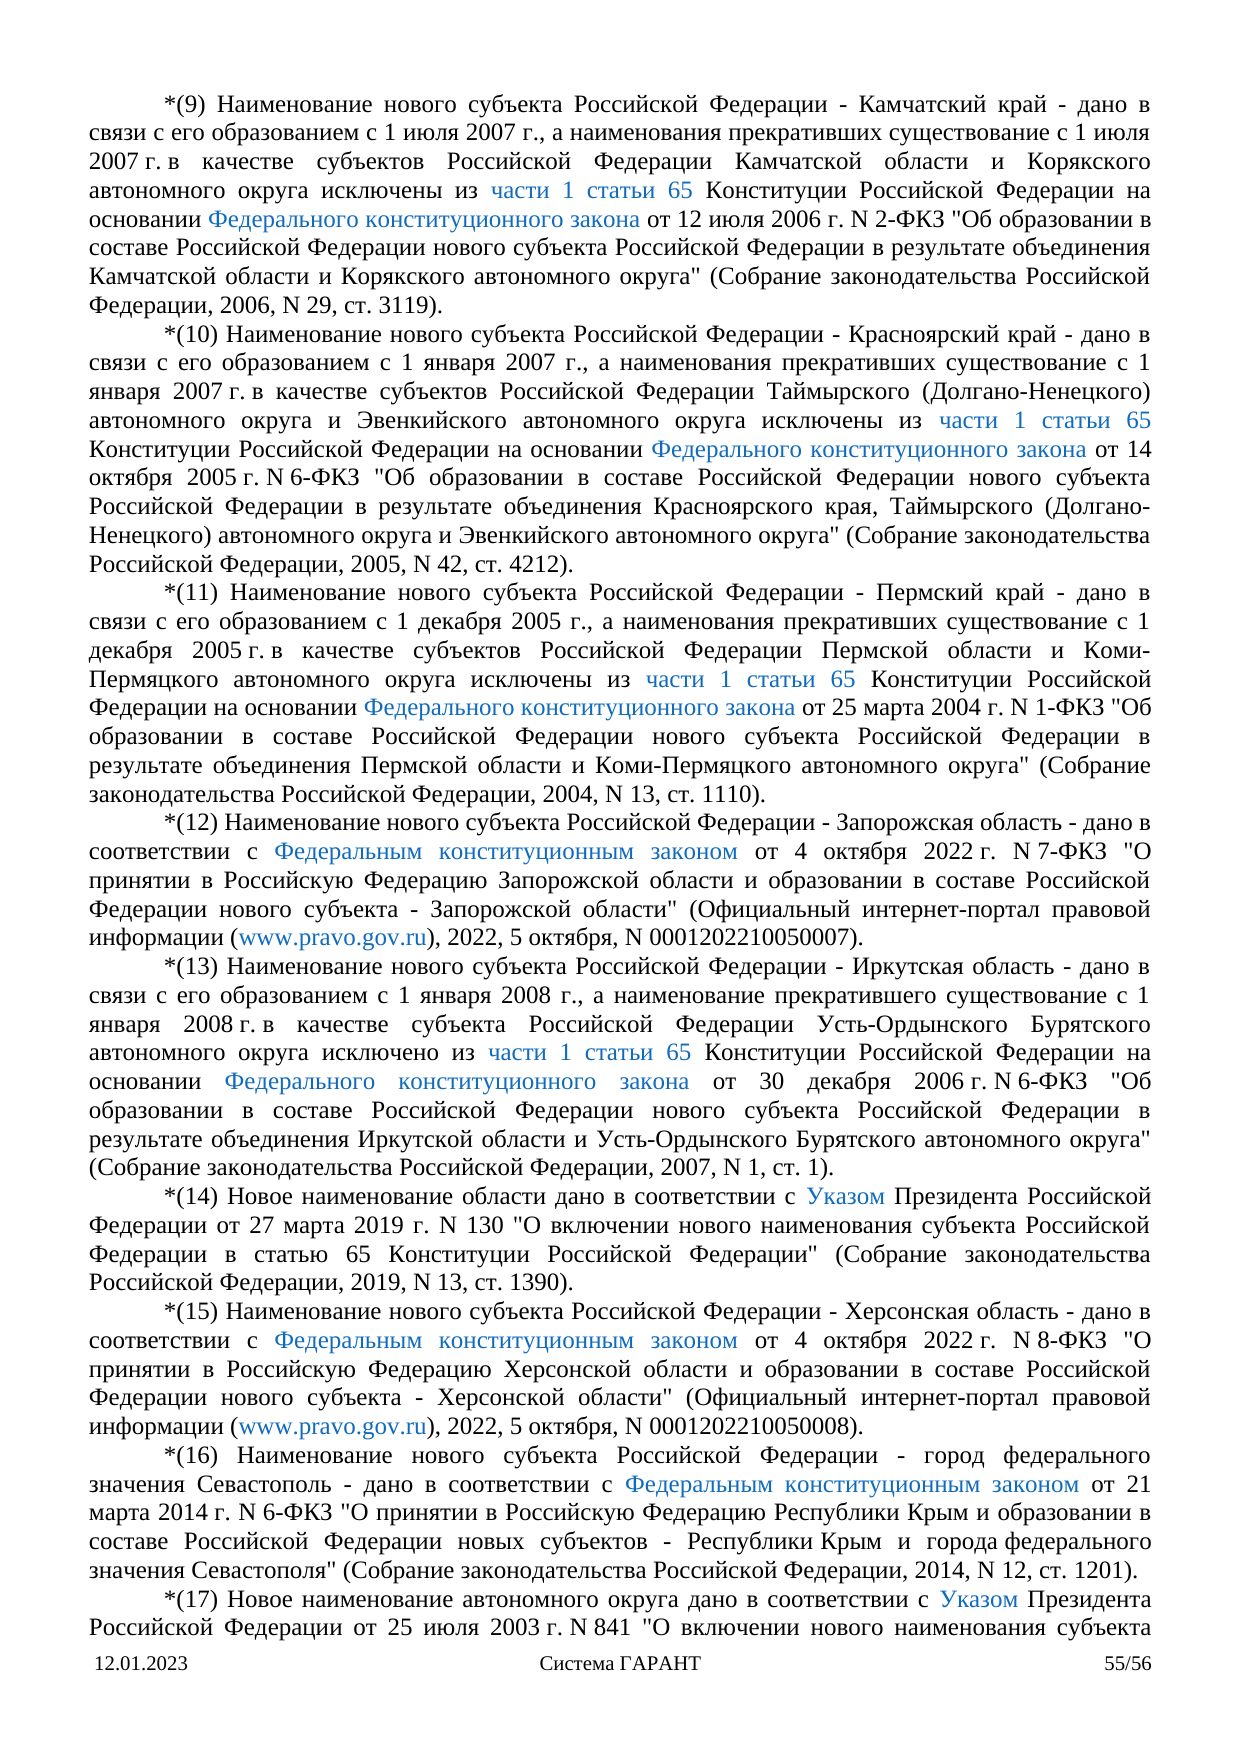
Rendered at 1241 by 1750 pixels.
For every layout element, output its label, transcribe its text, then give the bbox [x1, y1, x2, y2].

text *(13) Наименование нового субъекта Российской Федерации - Иркутская область - дано в связи с его образованием с 1 января 2008 г., а наименование прекратившего существование с 1 января 2008 г. в качестве субъекта Российской Федерации Усть-Ордынского Бурятского автономного округа исключено из части 1 статьи 65 Конституции Российской Федерации на основании Федерального конституционного закона от 30 декабря 2006 г. N 6-ФКЗ "Об образовании в составе Российской Федерации нового субъекта Российской Федерации в результате объединения Иркутской области и Усть-Ордынского Бурятского автономного округа" (Собрание законодательства Российской Федерации, 2007, N 1, ст. 1). [89, 951, 1152, 1181]
text *(14) Новое наименование области дано в соответствии с Указом Президента Российской Федерации от 27 марта 2019 г. N 130 "О включении нового наименования субъекта Российской Федерации в статью 65 Конституции Российской Федерации" (Собрание законодательства Российской Федерации, 2019, N 13, ст. 1390). [89, 1181, 1152, 1296]
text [89, 1584, 1152, 1641]
text *(12) Наименование нового субъекта Российской Федерации - Запорожская область - дано в соответствии с Федеральным конституционным законом от 4 октября 2022 г. N 7-ФКЗ "О принятии в Российскую Федерацию Запорожской области и образовании в составе Российской Федерации нового субъекта - Запорожской области" (Официальный интернет-портал правовой информации (www.pravo.gov.ru), 2022, 5 октября, N 0001202210050007). [89, 807, 1152, 951]
text *(16) Наименование нового субъекта Российской Федерации - город федерального значения Севастополь - дано в соответствии с Федеральным конституционным законом от 21 марта 2014 г. N 6-ФКЗ "О принятии в Российскую Федерацию Республики Крым и образовании в составе Российской Федерации новых субъектов - Республики Крым и города федерального значения Севастополя" (Собрание законодательства Российской Федерации, 2014, N 12, ст. 1201). [89, 1440, 1152, 1584]
text *(9) Наименование нового субъекта Российской Федерации - Камчатский край - дано в связи с его образованием с 1 июля 2007 г., а наименования прекративших существование с 1 июля 2007 г. в качестве субъектов Российской Федерации Камчатской области и Корякского автономного округа исключены из части 1 статьи 65 Конституции Российской Федерации на основании Федерального конституционного закона от 12 июля 2006 г. N 2-ФКЗ "Об образовании в составе Российской Федерации нового субъекта Российской Федерации в результате объединения Камчатской области и Корякского автономного округа" (Собрание законодательства Российской Федерации, 2006, N 29, ст. 3119). [89, 89, 1152, 319]
text *(11) Наименование нового субъекта Российской Федерации - Пермский край - дано в связи с его образованием с 1 декабря 2005 г., а наименования прекративших существование с 1 декабря 2005 г. в качестве субъектов Российской Федерации Пермской области и Коми-Пермяцкого автономного округа исключены из части 1 статьи 65 Конституции Российской Федерации на основании Федерального конституционного закона от 25 марта 2004 г. N 1-ФКЗ "Об образовании в составе Российской Федерации нового субъекта Российской Федерации в результате объединения Пермской области и Коми-Пермяцкого автономного округа" (Собрание законодательства Российской Федерации, 2004, N 13, ст. 1110). [89, 577, 1152, 807]
text *(15) Наименование нового субъекта Российской Федерации - Херсонская область - дано в соответствии с Федеральным конституционным законом от 4 октября 2022 г. N 8-ФКЗ "О принятии в Российскую Федерацию Херсонской области и образовании в составе Российской Федерации нового субъекта - Херсонской области" (Официальный интернет-портал правовой информации (www.pravo.gov.ru), 2022, 5 октября, N 0001202210050008). [89, 1296, 1152, 1440]
text *(10) Наименование нового субъекта Российской Федерации - Красноярский край - дано в связи с его образованием с 1 января 2007 г., а наименования прекративших существование с 1 января 2007 г. в качестве субъектов Российской Федерации Таймырского (Долгано-Ненецкого) автономного округа и Эвенкийского автономного округа исключены из части 1 статьи 65 Конституции Российской Федерации на основании Федерального конституционного закона от 14 октября 2005 г. N 6-ФКЗ "Об образовании в составе Российской Федерации нового субъекта Российской Федерации в результате объединения Красноярского края, Таймырского (Долгано-Ненецкого) автономного округа и Эвенкийского автономного округа" (Собрание законодательства Российской Федерации, 2005, N 42, ст. 4212). [89, 319, 1152, 577]
